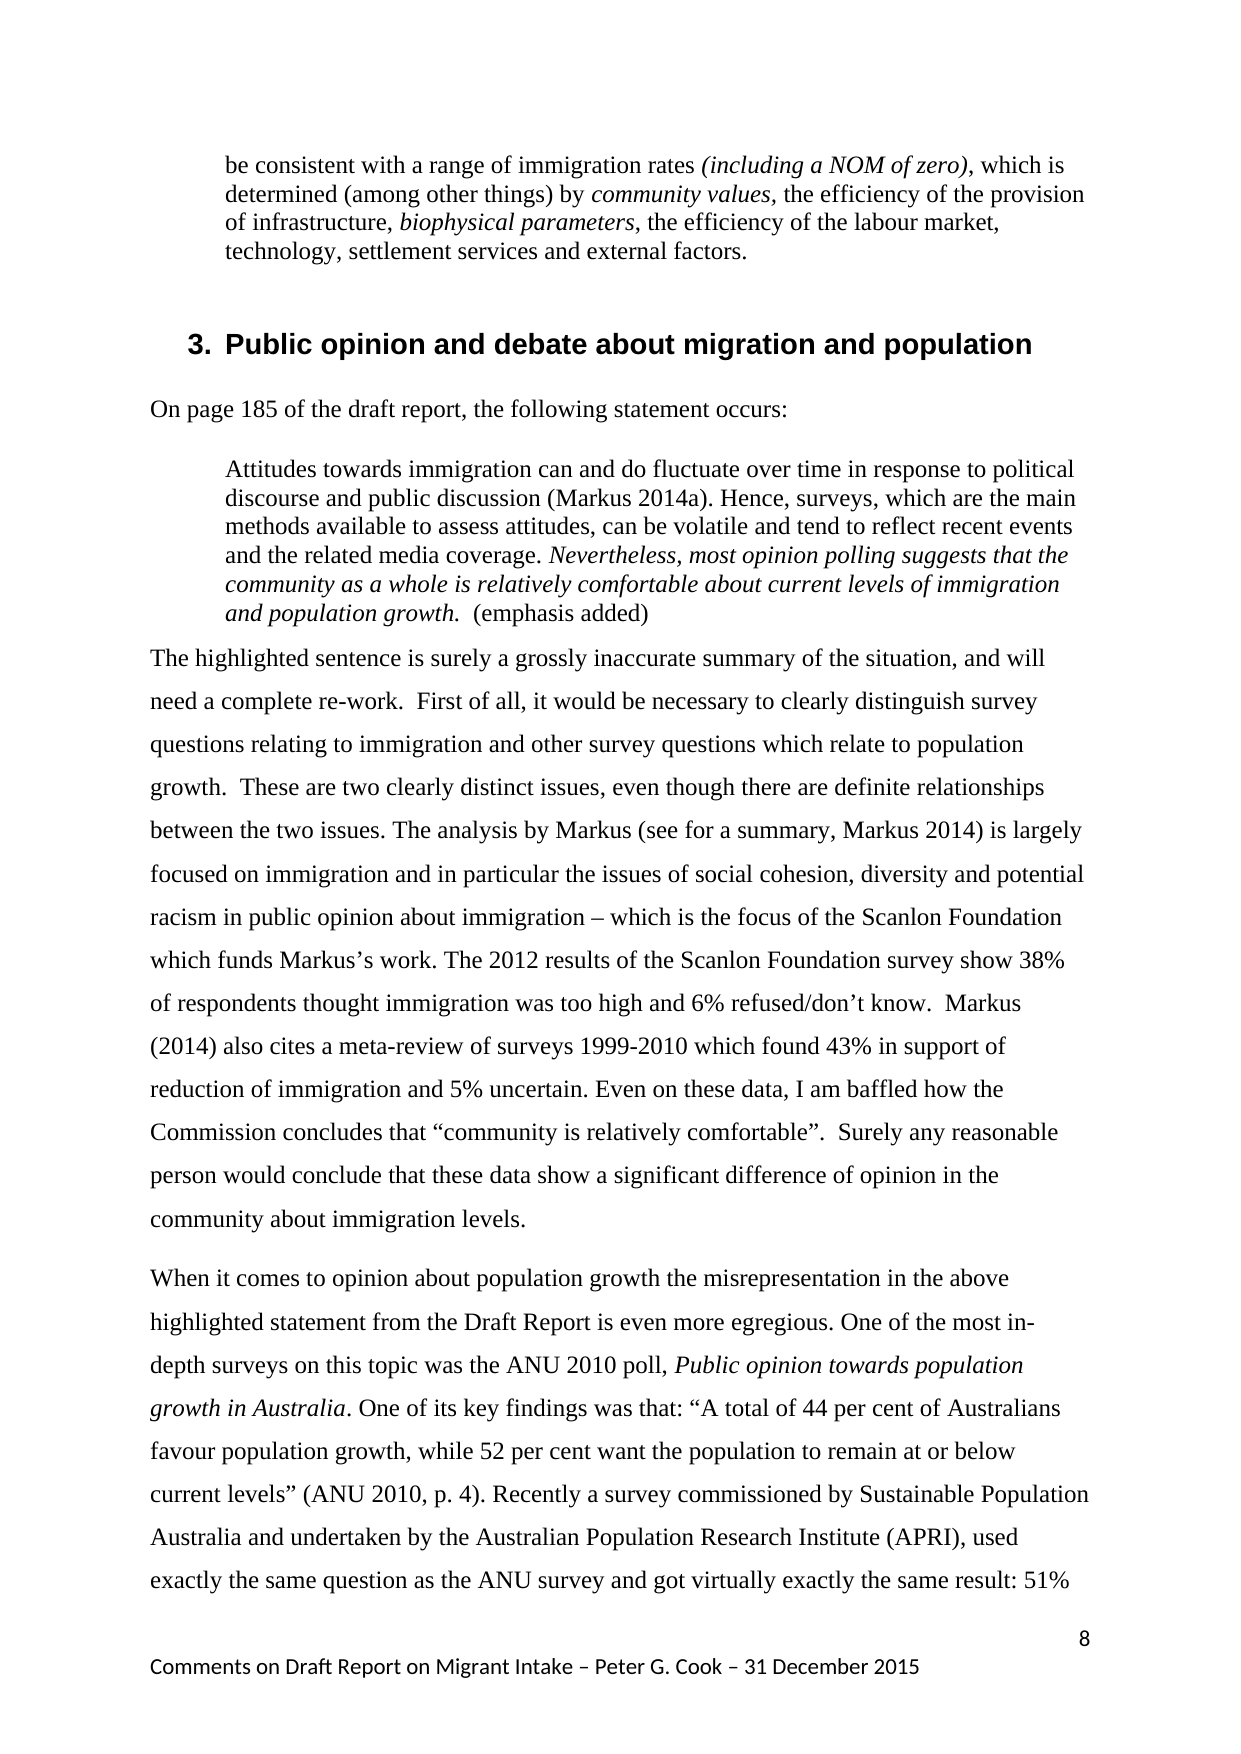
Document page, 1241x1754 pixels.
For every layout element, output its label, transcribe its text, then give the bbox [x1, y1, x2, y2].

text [225, 150, 1090, 265]
text The highlighted sentence is surely a grossly inaccurate summary of the situation, and will need a complete re-work. First of all, it would be necessary to clearly distinguish survey questions relating to immigration and other survey questions which relate to population growth. These are two clearly distinct issues, even though there are definite relationships between the two issues. The analysis by Markus (see for a summary, Markus 2014) is largely focused on immigration and in particular the issues of social cohesion, diversity and potential racism in public opinion about immigration – which is the focus of the Scanlon Foundation which funds Markus’s work. The 2012 results of the Scanlon Foundation survey show 38% of respondents thought immigration was too high and 6% refused/don’t know. Markus (2014) also cites a meta-review of surveys 1999-2010 which found 43% in support of reduction of immigration and 5% uncertain. Even on these data, I am baffled how the Commission concludes that “community is relatively comfortable”. Surely any reasonable person would conclude that these data show a significant difference of opinion in the community about immigration levels. [150, 643, 1090, 1232]
list Public opinion and debate about migration and population [187, 327, 1090, 361]
text On page 185 of the draft report, the following statement occurs: [150, 394, 1090, 423]
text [150, 1263, 1090, 1594]
text Attitudes towards immigration can and do fluctuate over time in response to political discourse and public discussion (Markus 2014a). Hence, surveys, which are the main methods available to assess attitudes, can be volatile and tend to reflect recent events and the related media coverage. Nevertheless, most opinion polling suggests that the community as a whole is relatively comfortable about current levels of immigration and population growth. (emphasis added) [225, 454, 1090, 626]
